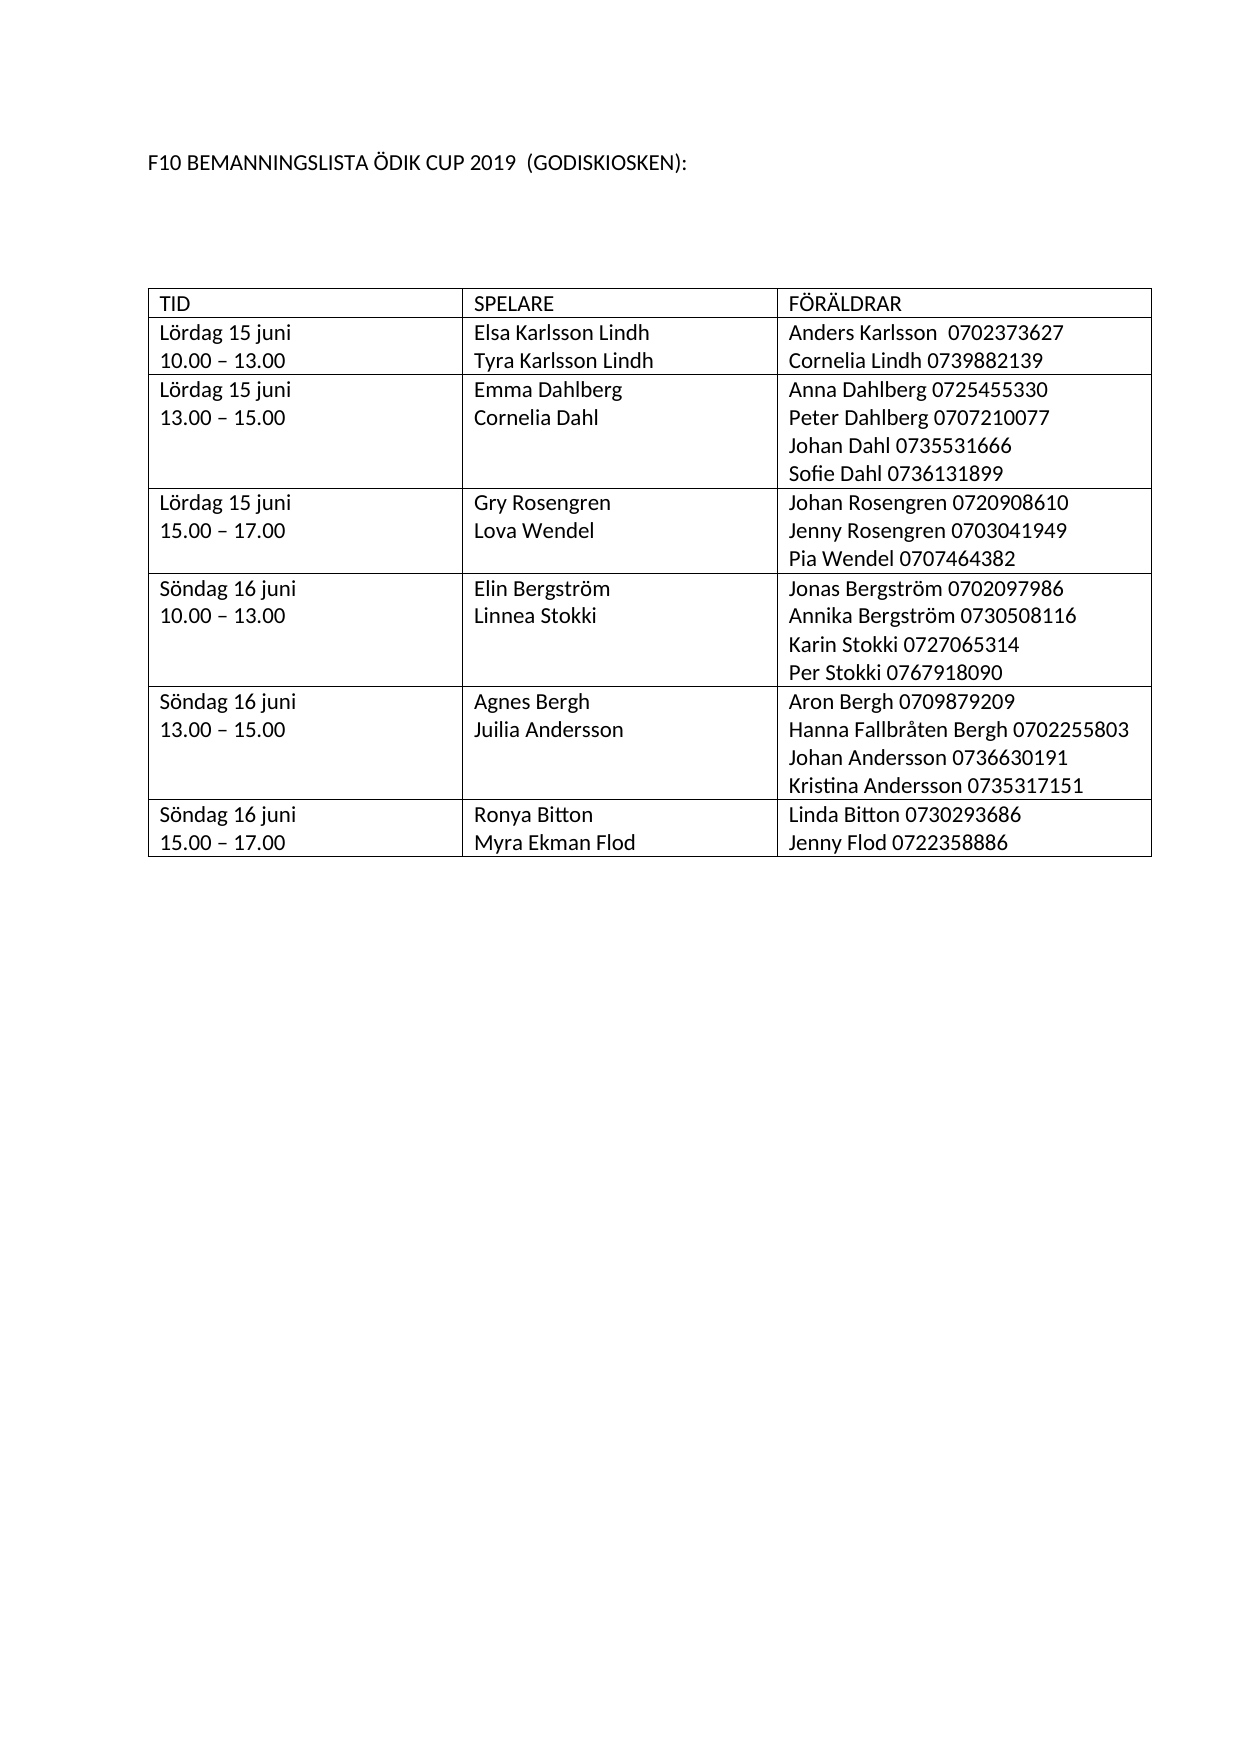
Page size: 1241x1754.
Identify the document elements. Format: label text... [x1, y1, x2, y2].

table_cell Johan Rosengren 0720908610 Jenny Rosengren 0703041949 Pia Wendel 0707464382 [778, 489, 1151, 573]
table_cell Agnes Bergh Juilia Andersson [463, 687, 777, 799]
table_cell Emma Dahlberg Cornelia Dahl [463, 375, 777, 487]
table_header SPELARE [463, 289, 777, 317]
table_header TID [149, 289, 462, 317]
table_cell Elin Bergström Linnea Stokki [463, 574, 777, 686]
table_cell Söndag 16 juni 13.00 – 15.00 [149, 687, 462, 799]
table_cell Lördag 15 juni 13.00 – 15.00 [149, 375, 462, 487]
text F10 BEMANNINGSLISTA ÖDIK CUP 2019 (GODISKIOSKEN): [148, 148, 1093, 176]
table_cell Lördag 15 juni 15.00 – 17.00 [149, 489, 462, 573]
table_cell Söndag 16 juni 10.00 – 13.00 [149, 574, 462, 686]
table_header FÖRÄLDRAR [778, 289, 1151, 317]
table_cell Ronya Bitton Myra Ekman Flod [463, 800, 777, 856]
table_cell Jonas Bergström 0702097986 Annika Bergström 0730508116 Karin Stokki 0727065314 Per Stokki 0767918090 [778, 574, 1151, 686]
table_cell Lördag 15 juni 10.00 – 13.00 [149, 318, 462, 374]
table_cell Aron Bergh 0709879209 Hanna Fallbråten Bergh 0702255803 Johan Andersson 0736630191 Kristina Andersson 0735317151 [778, 687, 1151, 799]
table_cell Elsa Karlsson Lindh Tyra Karlsson Lindh [463, 318, 777, 374]
table_cell Anders Karlsson 0702373627 Cornelia Lindh 0739882139 [778, 318, 1151, 374]
table_cell Gry Rosengren Lova Wendel [463, 489, 777, 573]
table_cell Linda Bitton 0730293686 Jenny Flod 0722358886 [778, 800, 1151, 856]
table_cell Söndag 16 juni 15.00 – 17.00 [149, 800, 462, 856]
table_cell Anna Dahlberg 0725455330 Peter Dahlberg 0707210077 Johan Dahl 0735531666 Sofie Dahl 0736131899 [778, 375, 1151, 487]
